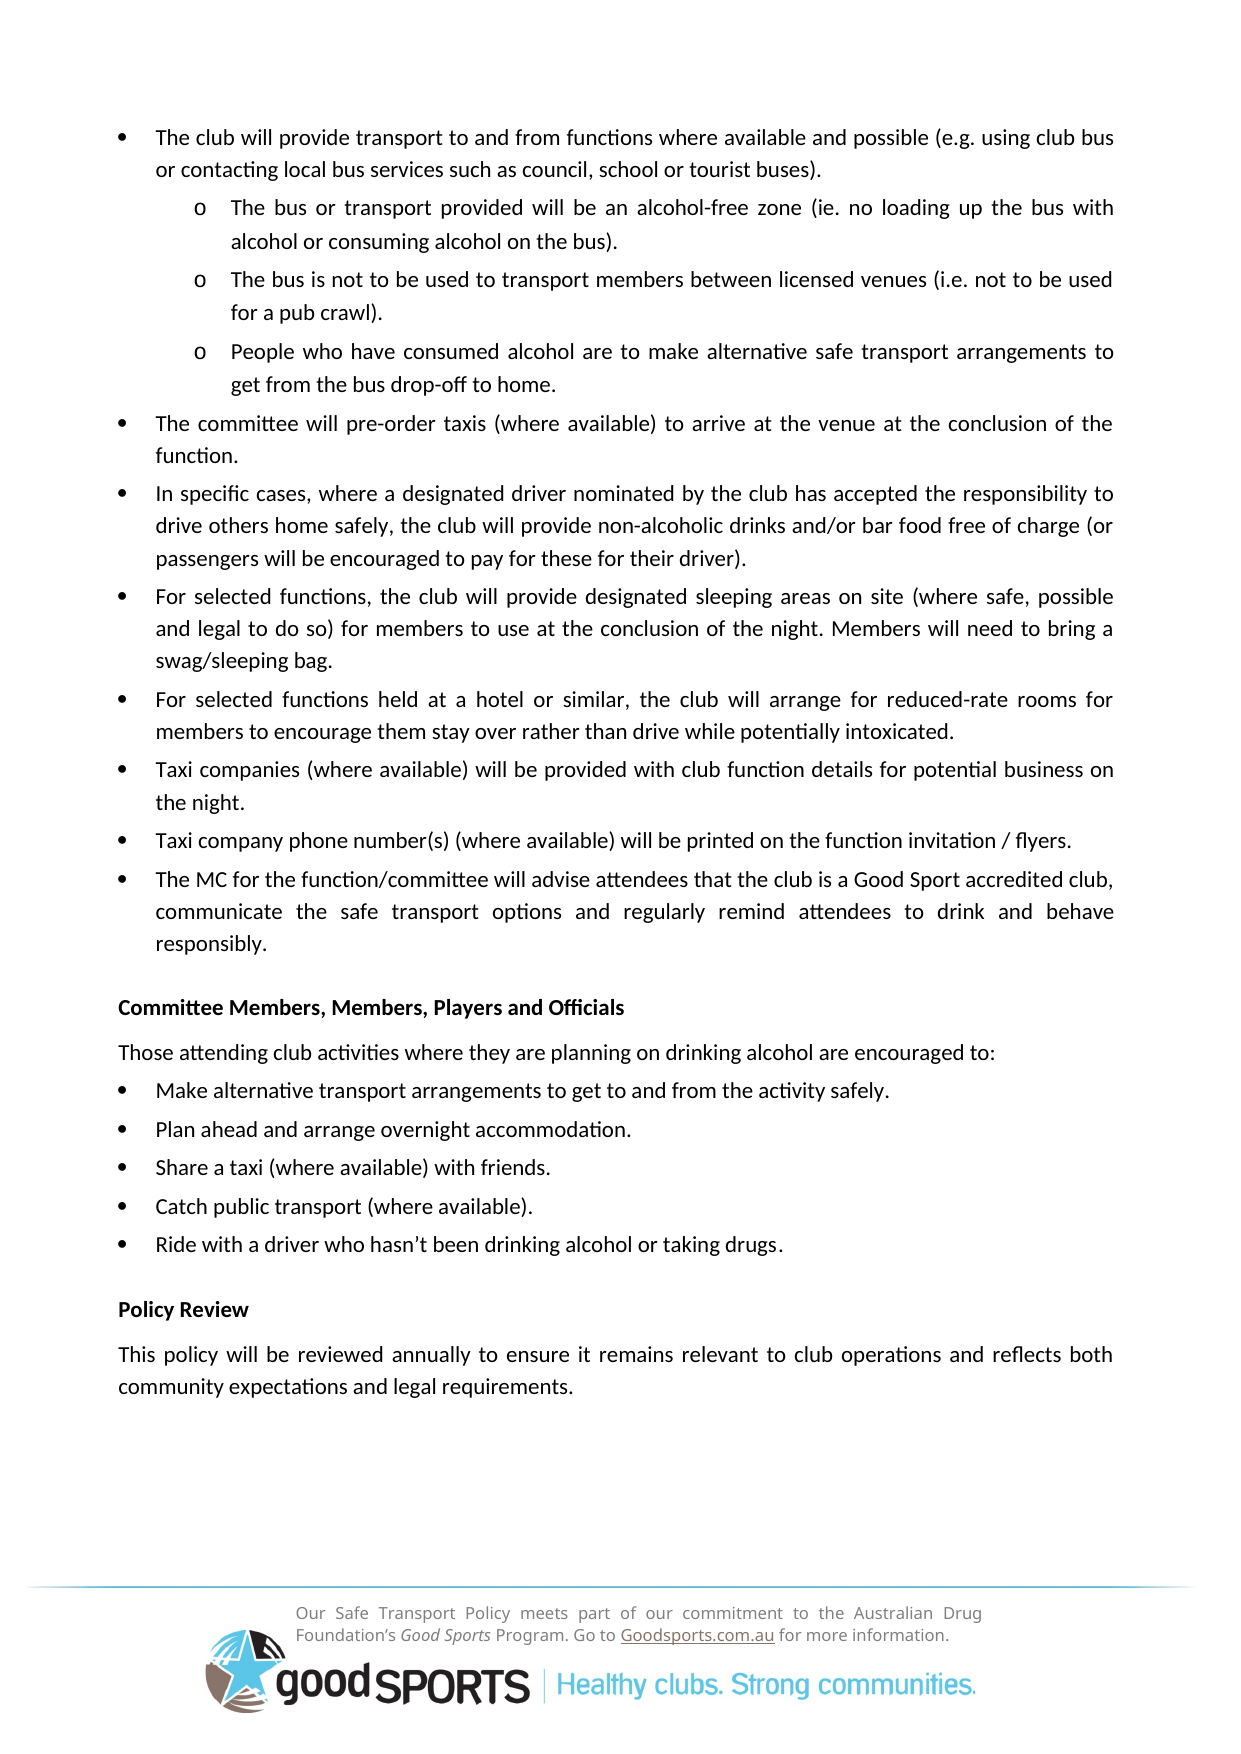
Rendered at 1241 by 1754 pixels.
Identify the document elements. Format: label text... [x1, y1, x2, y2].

list The club will provide transport to and from functions where available and possible (e.g. using club bus or contacting local bus services such as council, school or tourist buses). [118, 123, 1116, 183]
text Policy Review [118, 1296, 1116, 1323]
list People who have consumed alcohol are to make alternative safe transport arrangements to get from the bus drop-off to home. [193, 337, 1116, 398]
list Share a taxi (where available) with friends. [118, 1153, 1116, 1181]
list The bus is not to be used to transport members between licensed venues (i.e. not to be used for a pub crawl). [193, 265, 1116, 327]
picture [0, 1578, 1241, 1597]
list Those attending club activities where they are planning on drinking alcohol are encouraged to: [118, 1038, 1041, 1066]
text Committee Members, Members, Players and Officials [118, 993, 1116, 1021]
list Catch public transport (where available). [118, 1192, 1116, 1220]
list For selected functions held at a hotel or similar, the club will arrange for reduced-rate rooms for members to encourage them stay over rather than drive while potentially intoxicated. [118, 685, 1116, 745]
list The bus or transport provided will be an alcohol-free zone (ie. no loading up the bus with alcohol or consuming alcohol on the bus). [193, 193, 1116, 255]
list Taxi companies (where available) will be provided with club function details for potential business on the night. [118, 756, 1116, 816]
list Plan ahead and arrange overnight accommodation. [118, 1115, 1116, 1143]
picture [205, 1630, 976, 1713]
text This policy will be reviewed annually to ensure it remains relevant to club operations and reflects both community expectations and legal requirements. [118, 1340, 1116, 1400]
list Taxi company phone number(s) (where available) will be printed on the function invitation / flyers. [118, 826, 1116, 854]
list The MC for the function/committee will advise attendees that the club is a Good Sport accredited club, communicate the safe transport options and regularly remind attendees to drink and behave responsibly. [118, 865, 1116, 957]
list For selected functions, the club will provide designated sleeping areas on site (where safe, possible and legal to do so) for members to use at the conclusion of the night. Members will need to bring a swag/sleeping bag. [118, 582, 1116, 674]
list Ride with a driver who hasn’t been drinking alcohol or taking drugs. [118, 1230, 1116, 1258]
list Make alternative transport arrangements to get to and from the activity safely. [118, 1077, 1116, 1104]
list In specific cases, where a designated driver nominated by the club has accepted the responsibility to drive others home safely, the club will provide non-alcoholic drinks and/or bar food free of charge (or passengers will be encouraged to pay for these for their driver). [118, 479, 1116, 572]
list The committee will pre-order taxis (where available) to arrive at the venue at the conclusion of the function. [118, 409, 1116, 469]
